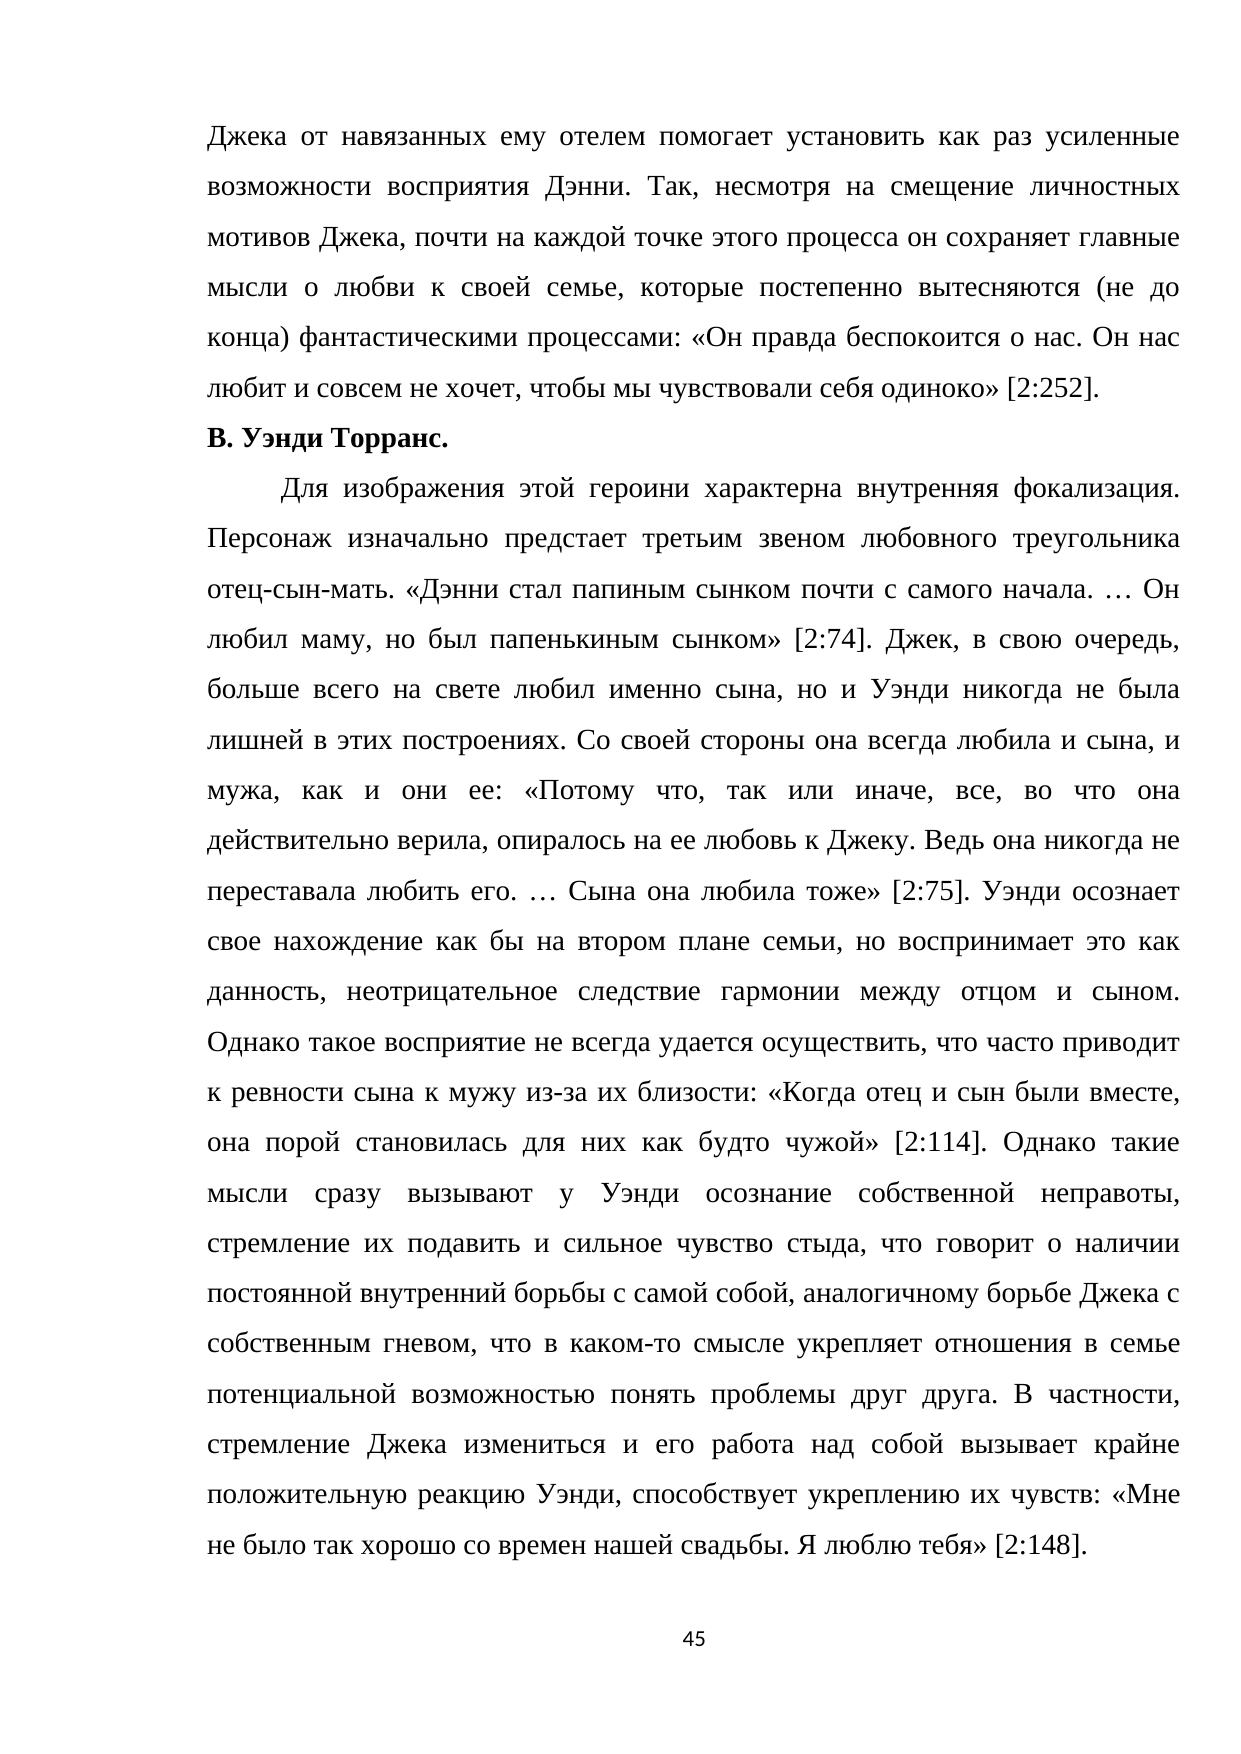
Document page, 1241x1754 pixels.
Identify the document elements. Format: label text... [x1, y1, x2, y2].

text В. Уэнди Торранс. [207, 420, 1181, 453]
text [207, 118, 1181, 403]
text Для изображения этой героини характерна внутренняя фокализация. Персонаж изначально предстает третьим звеном любовного треугольника отец-сын-мать. «Дэнни стал папиным сынком почти с самого начала. … Он любил маму, но был папенькиным сынком» [2:74]. Джек, в свою очередь, больше всего на свете любил именно сына, но и Уэнди никогда не была лишней в этих построениях. Со своей стороны она всегда любила и сына, и мужа, как и они ее: «Потому что, так или иначе, все, во что она действительно верила, опиралось на ее любовь к Джеку. Ведь она никогда не переставала любить его. … Сына она любила тоже» [2:75]. Уэнди осознает свое нахождение как бы на втором плане семьи, но воспринимает это как данность, неотрицательное следствие гармонии между отцом и сыном. Однако такое восприятие не всегда удается осуществить, что часто приводит к ревности сына к мужу из-за их близости: «Когда отец и сын были вместе, она порой становилась для них как будто чужой» [2:114]. Однако такие мысли сразу вызывают у Уэнди осознание собственной неправоты, стремление их подавить и сильное чувство стыда, что говорит о наличии постоянной внутренний борьбы с самой собой, аналогичному борьбе Джека с собственным гневом, что в каком-то смысле укрепляет отношения в семье потенциальной возможностью понять проблемы друг друга. В частности, стремление Джека измениться и его работа над собой вызывает крайне положительную реакцию Уэнди, способствует укреплению их чувств: «Мне не было так хорошо со времен нашей свадьбы. Я люблю тебя» [2:148]. [207, 470, 1181, 1560]
